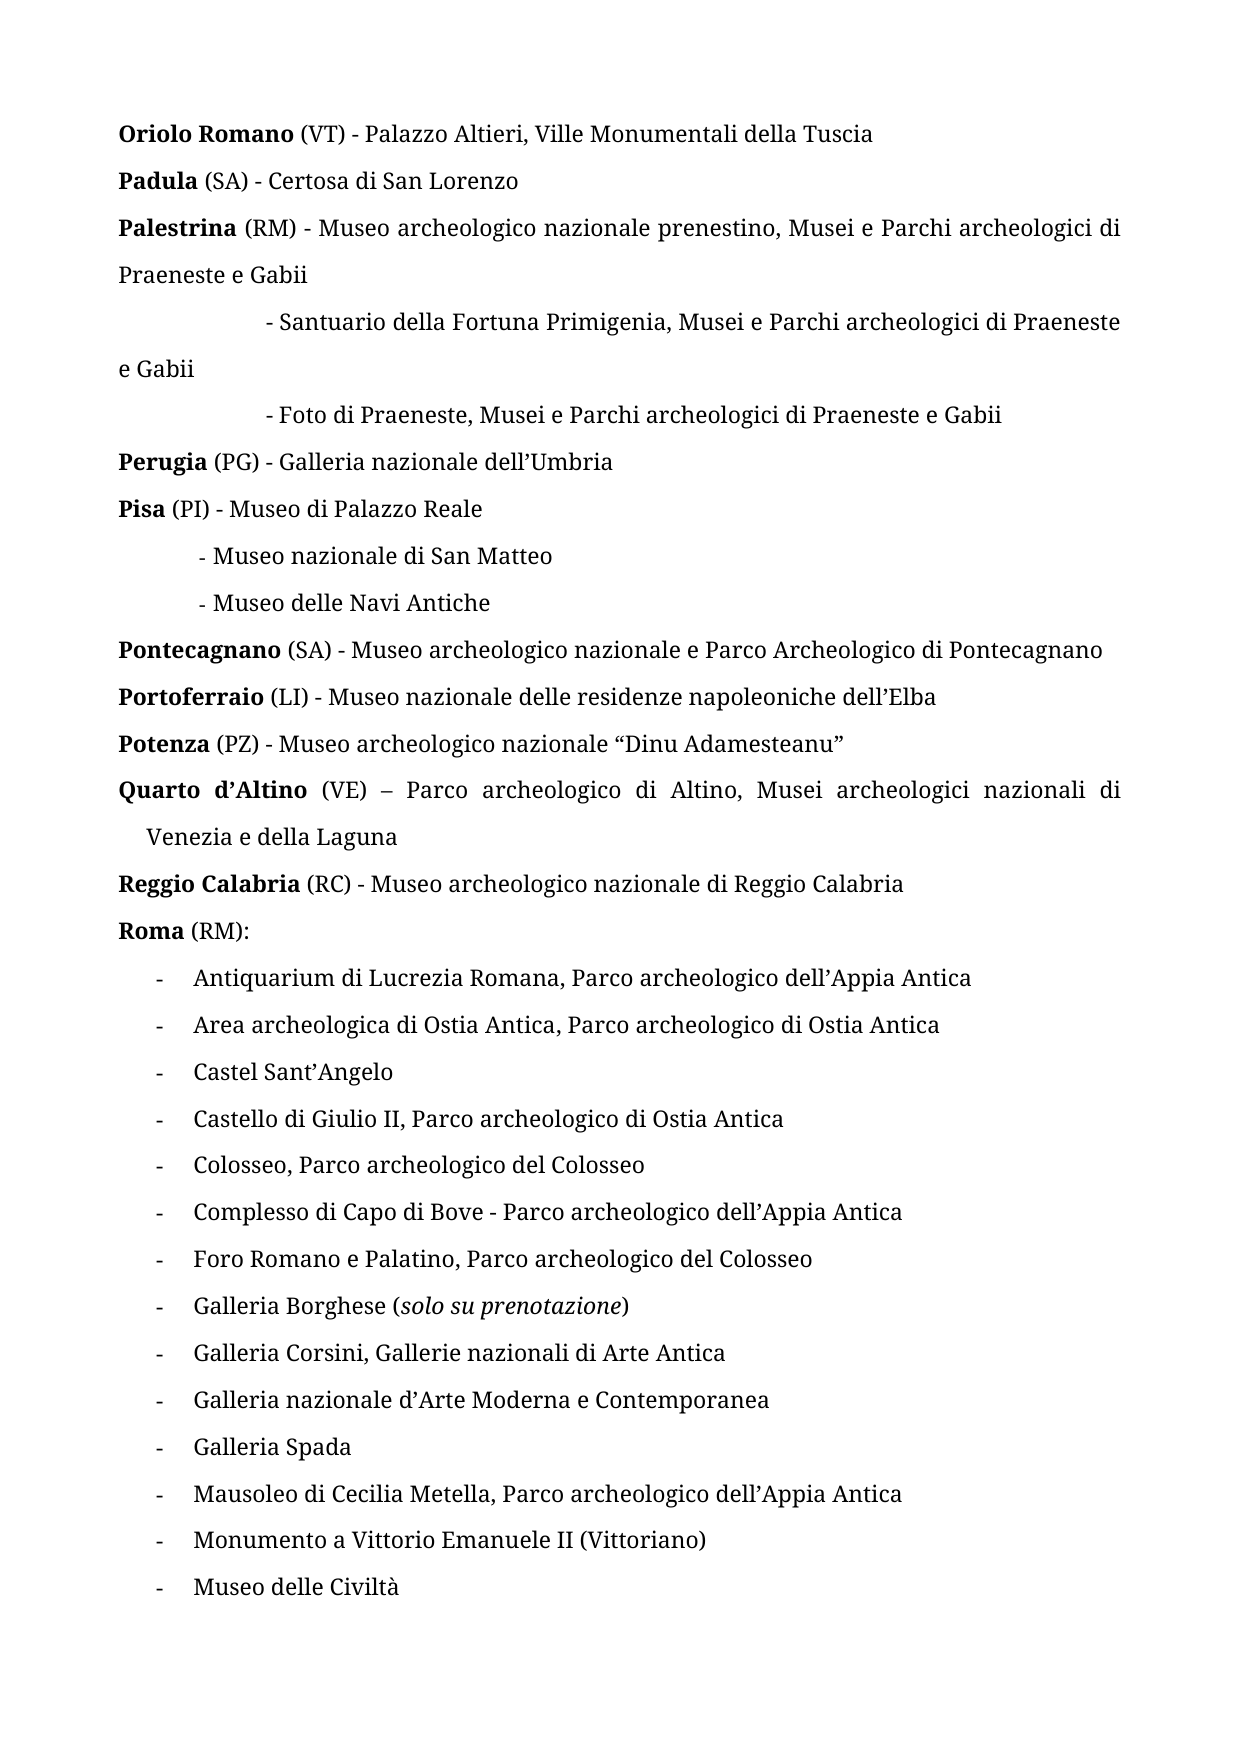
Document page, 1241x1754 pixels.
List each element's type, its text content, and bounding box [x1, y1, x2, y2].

list Mausoleo di Cecilia Metella, Parco archeologico dell’Appia Antica [156, 1477, 1122, 1509]
list Galleria Corsini, Gallerie nazionali di Arte Antica [156, 1337, 1122, 1368]
list Castel Sant’Angelo [156, 1056, 1122, 1087]
text Portoferraio (LI) - Museo nazionale delle residenze napoleoniche dell’Elba [118, 681, 1122, 712]
text Potenza (PZ) - Museo archeologico nazionale “Dinu Adamesteanu” [118, 727, 1122, 759]
text Perugia (PG) - Galleria nazionale dell’Umbria [118, 446, 1122, 477]
list Castello di Giulio II, Parco archeologico di Ostia Antica [156, 1102, 1122, 1134]
text Pontecagnano (SA) - Museo archeologico nazionale e Parco Archeologico di Pontecagnano [118, 634, 1122, 665]
text Palestrina (RM) - Museo archeologico nazionale prenestino, Musei e Parchi archeologici di Praeneste e Gabii [118, 212, 1122, 290]
text - Foto di Praeneste, Musei e Parchi archeologici di Praeneste e Gabii [118, 399, 1122, 431]
list Area archeologica di Ostia Antica, Parco archeologico di Ostia Antica [156, 1009, 1122, 1040]
text Padula (SA) - Certosa di San Lorenzo [118, 165, 1122, 196]
list Galleria nazionale d’Arte Moderna e Contemporanea [156, 1384, 1122, 1415]
list Museo nazionale di San Matteo [199, 540, 1122, 571]
list Museo delle Navi Antiche [199, 587, 1122, 618]
list Galleria Borghese (solo su prenotazione) [156, 1290, 1122, 1321]
list Galleria Spada [156, 1431, 1122, 1462]
text Quarto d’Altino (VE) – Parco archeologico di Altino, Musei archeologici nazionali di Venezia e della Laguna [118, 774, 1122, 852]
text Reggio Calabria (RC) - Museo archeologico nazionale di Reggio Calabria [118, 868, 1122, 899]
text Pisa (PI) - Museo di Palazzo Reale [118, 493, 1122, 524]
text - Santuario della Fortuna Primigenia, Musei e Parchi archeologici di Praeneste e Gabii [118, 306, 1122, 384]
list Monumento a Vittorio Emanuele II (Vittoriano) [156, 1524, 1122, 1556]
list Foro Romano e Palatino, Parco archeologico del Colosseo [156, 1243, 1122, 1274]
text Oriolo Romano (VT) - Palazzo Altieri, Ville Monumentali della Tuscia [118, 118, 1122, 149]
list Antiquarium di Lucrezia Romana, Parco archeologico dell’Appia Antica [156, 962, 1122, 993]
text Roma (RM): [118, 915, 1122, 946]
list Colosseo, Parco archeologico del Colosseo [156, 1149, 1122, 1181]
list Complesso di Capo di Bove - Parco archeologico dell’Appia Antica [156, 1196, 1122, 1227]
list Museo delle Civiltà [156, 1571, 1122, 1602]
